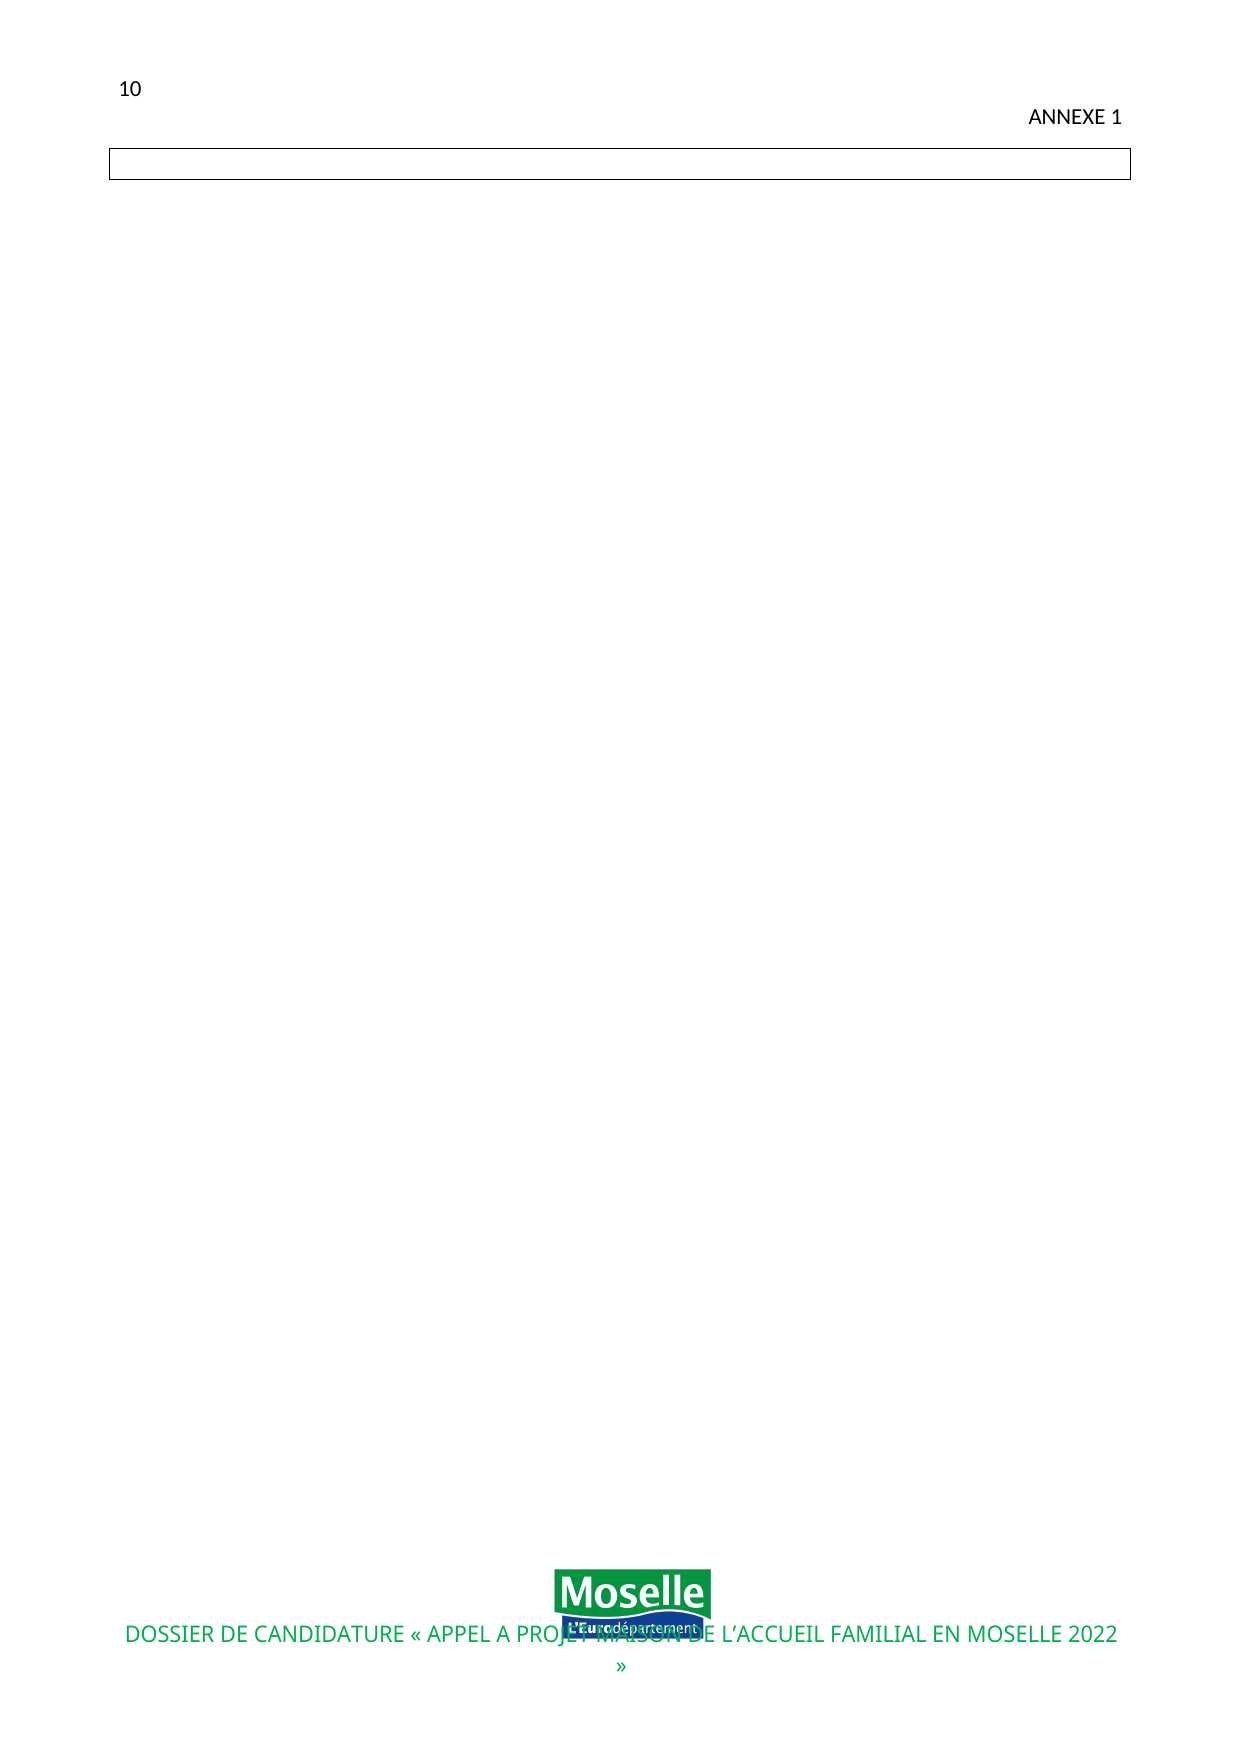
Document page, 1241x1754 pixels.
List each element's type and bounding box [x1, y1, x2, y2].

picture [617, 1637, 627, 1642]
picture [551, 1627, 556, 1640]
picture [691, 1627, 699, 1640]
picture [599, 1629, 604, 1642]
picture [606, 1628, 611, 1642]
picture [707, 1627, 714, 1640]
picture [645, 1637, 653, 1642]
picture [669, 1630, 677, 1642]
picture [551, 1566, 714, 1642]
picture [651, 1627, 662, 1640]
